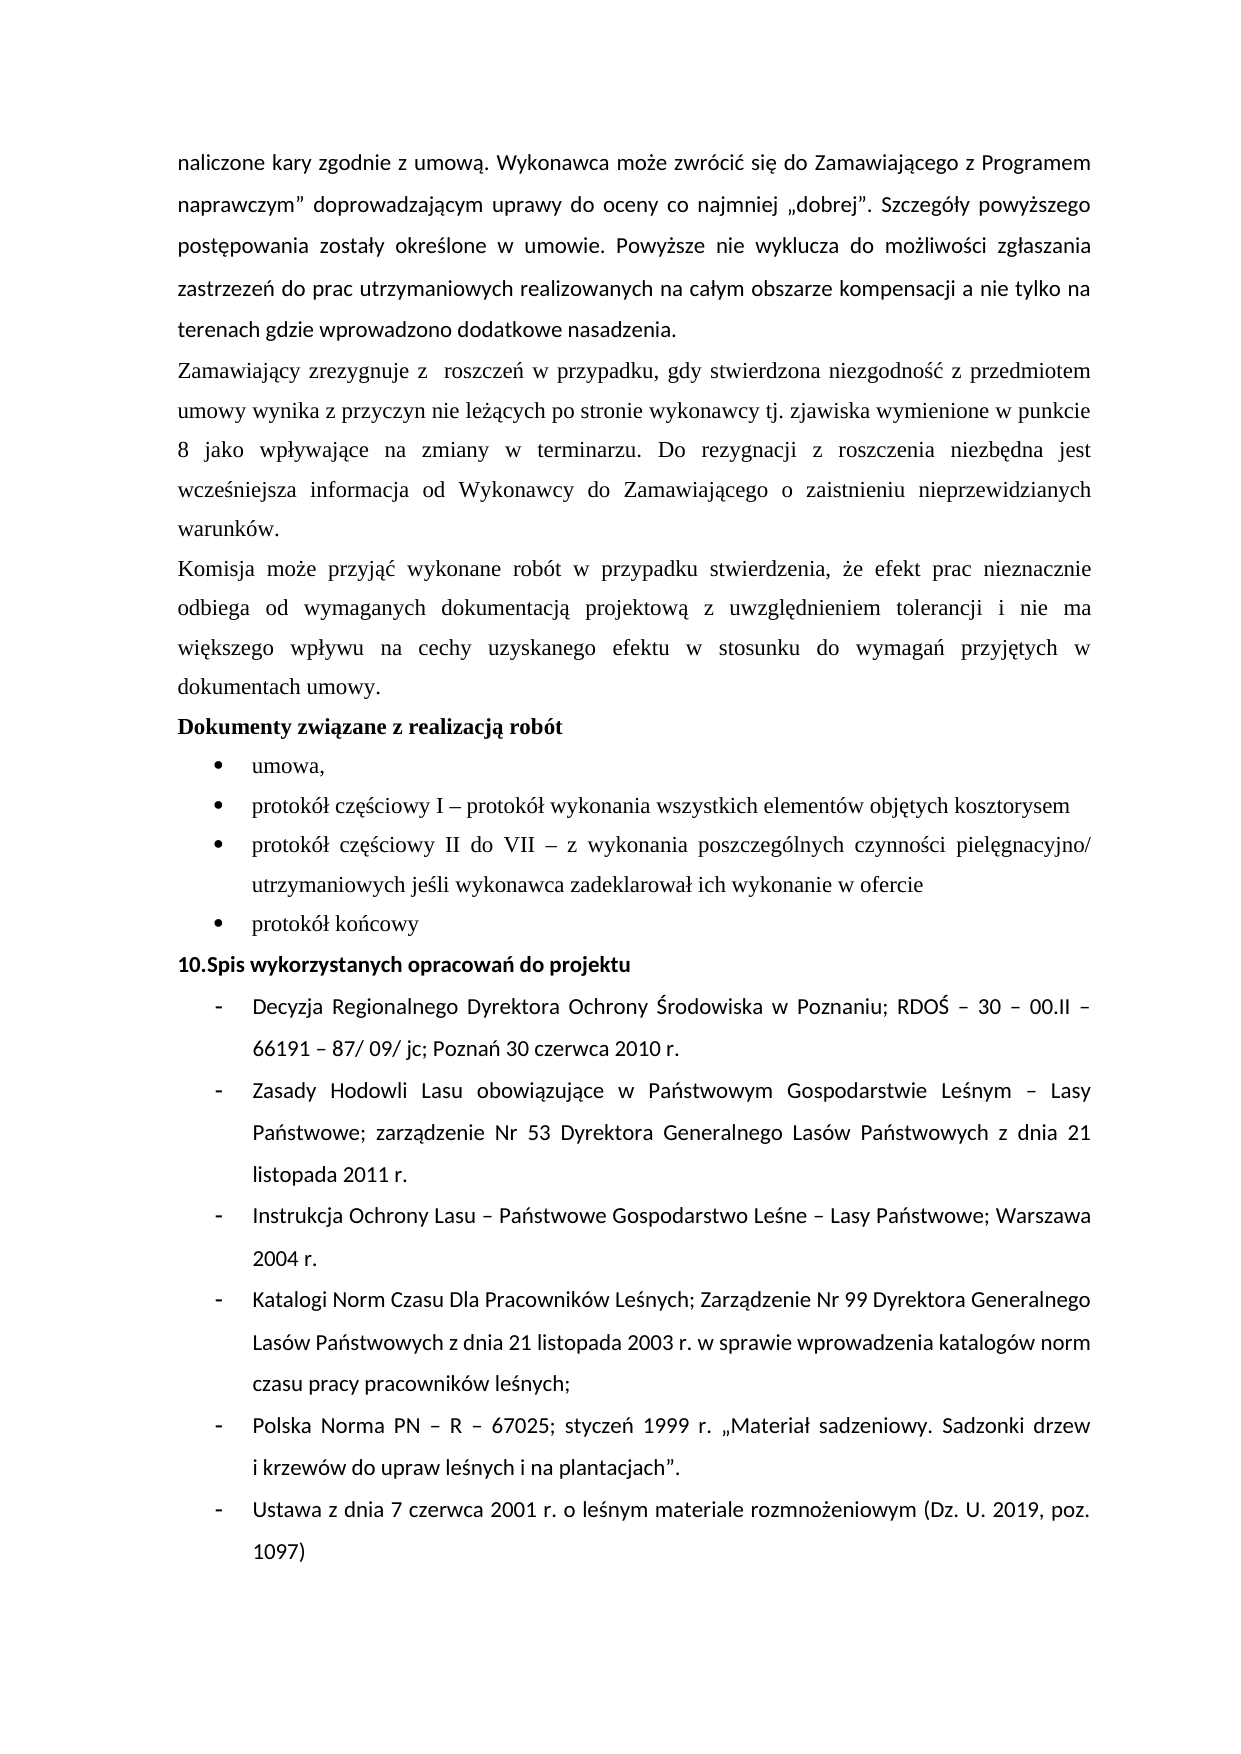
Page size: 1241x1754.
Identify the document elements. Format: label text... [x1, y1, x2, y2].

list Decyzja Regionalnego Dyrektora Ochrony Środowiska w Poznaniu; RDOŚ – 30 – 00.II – 66191 – 87/ 09/ jc; Poznań 30 czerwca 2010 r. [215, 992, 1092, 1062]
list Zasady Hodowli Lasu obowiązujące w Państwowym Gospodarstwie Leśnym – Lasy Państwowe; zarządzenie Nr 53 Dyrektora Generalnego Lasów Państwowych z dnia 21 listopada 2011 r. [215, 1076, 1092, 1188]
list protokół końcowy [214, 910, 1092, 937]
text Dokumenty związane z realizacją robót [177, 713, 1092, 739]
list Ustawa z dnia 7 czerwca 2001 r. o leśnym materiale rozmnożeniowym (Dz. U. 2019, poz. 1097) [215, 1496, 1092, 1566]
list protokół częściowy II do VII – z wykonania poszczególnych czynności pielęgnacyjno/ utrzymaniowych jeśli wykonawca zadeklarował ich wykonanie w ofercie [214, 831, 1092, 897]
list protokół częściowy I – protokół wykonania wszystkich elementów objętych kosztorysem [214, 792, 1092, 818]
list Katalogi Norm Czasu Dla Pracowników Leśnych; Zarządzenie Nr 99 Dyrektora Generalnego Lasów Państwowych z dnia 21 listopada 2003 r. w sprawie wprowadzenia katalogów norm czasu pracy pracowników leśnych; [215, 1286, 1092, 1398]
list Polska Norma PN – R – 67025; styczeń 1999 r. „Materiał sadzeniowy. Sadzonki drzew i krzewów do upraw leśnych i na plantacjach”. [215, 1412, 1092, 1482]
list Spis wykorzystanych opracowań do projektu [177, 950, 1092, 978]
list Instrukcja Ochrony Lasu – Państwowe Gospodarstwo Leśne – Lasy Państwowe; Warszawa 2004 r. [215, 1202, 1092, 1272]
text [177, 148, 1092, 344]
text Zamawiający zrezygnuje z roszczeń w przypadku, gdy stwierdzona niezgodność z przedmiotem umowy wynika z przyczyn nie leżących po stronie wykonawcy tj. zjawiska wymienione w punkcie 8 jako wpływające na zmiany w terminarzu. Do rezygnacji z roszczenia niezbędna jest wcześniejsza informacja od Wykonawcy do Zamawiającego o zaistnieniu nieprzewidzianych warunków. [177, 358, 1092, 542]
text Komisja może przyjąć wykonane robót w przypadku stwierdzenia, że efekt prac nieznacznie odbiega od wymaganych dokumentacją projektową z uwzględnieniem tolerancji i nie ma większego wpływu na cechy uzyskanego efektu w stosunku do wymagań przyjętych w dokumentach umowy. [177, 555, 1092, 700]
list umowa, [214, 752, 1092, 779]
